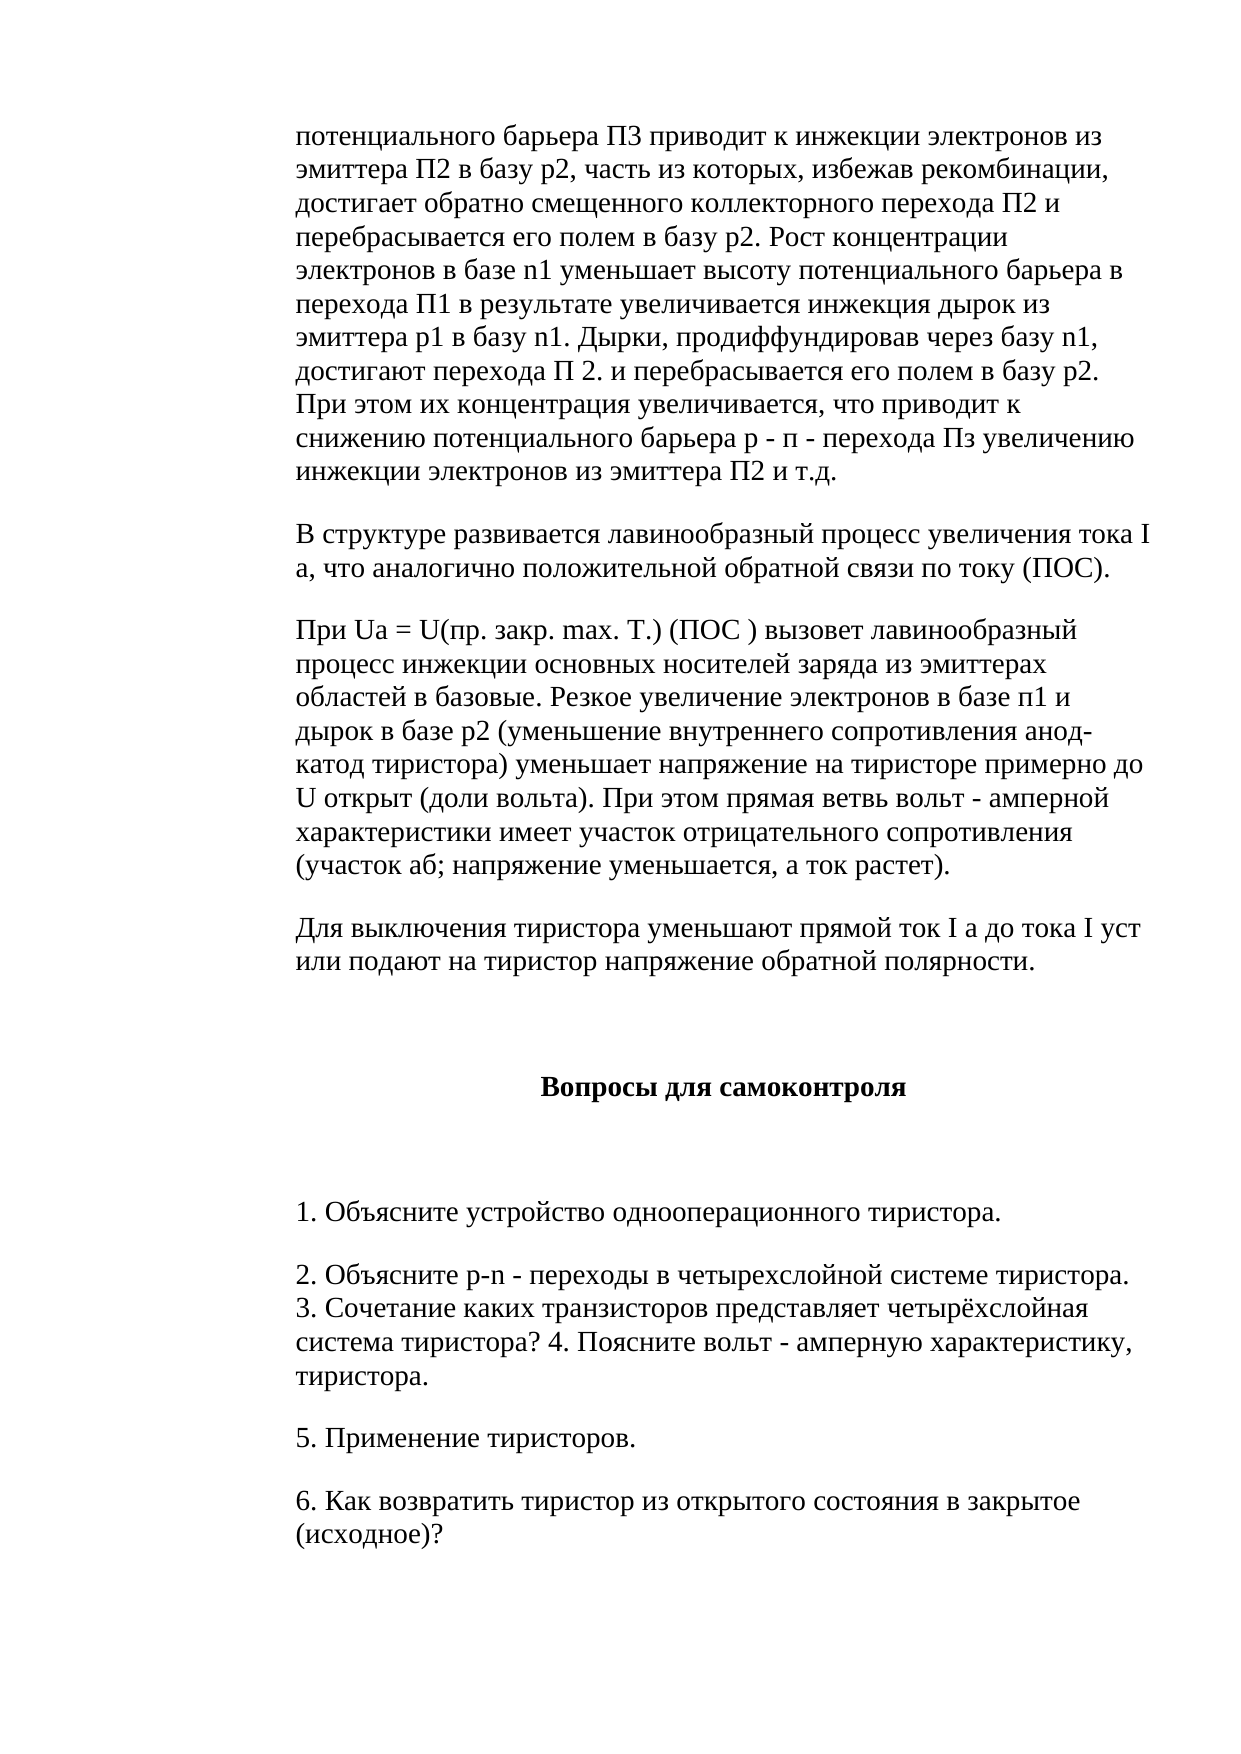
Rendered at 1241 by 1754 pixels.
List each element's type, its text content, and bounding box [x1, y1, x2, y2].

text 5. Применение тиристоров. [295, 1420, 1152, 1454]
text При Uа = U(пр. закр. max. Т.) (ПОС ) вызовет лавинообразный процесс инжекции основных носителей заряда из эмиттерах областей в базовые. Резкое увеличение электронов в базе п1 и дырок в базе р2 (уменьшение внутреннего сопротивления анод-катод тиристора) уменьшает напряжение на тиристоре примерно до U открыт (доли вольта). При этом прямая ветвь вольт - амперной характеристики имеет участок отрицательного сопротивления (участок аб; напряжение уменьшается, а ток растет). [295, 612, 1152, 881]
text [295, 118, 1152, 487]
text Для выключения тиристора уменьшают прямой ток I a до тока I уст или подают на тиристор напряжение обратной полярности. [295, 910, 1152, 977]
text 1. Объясните устройство однооперационного тиристора. [295, 1194, 1152, 1228]
text 6. Как возвратить тиристор из открытого состояния в закрытое (исходное)? [295, 1483, 1152, 1550]
text Вопросы для самоконтроля [295, 1069, 1152, 1102]
text 2. Объясните p-n - переходы в четырехслойной системе тиристора. 3. Сочетание каких транзисторов представляет четырёхслойная система тиристора? 4. Поясните вольт - амперную характеристику, тиристора. [295, 1257, 1152, 1391]
text В структуре развивается лавинообразный процесс увеличения тока I а, что аналогично положительной обратной связи по току (ПОС). [295, 516, 1152, 583]
